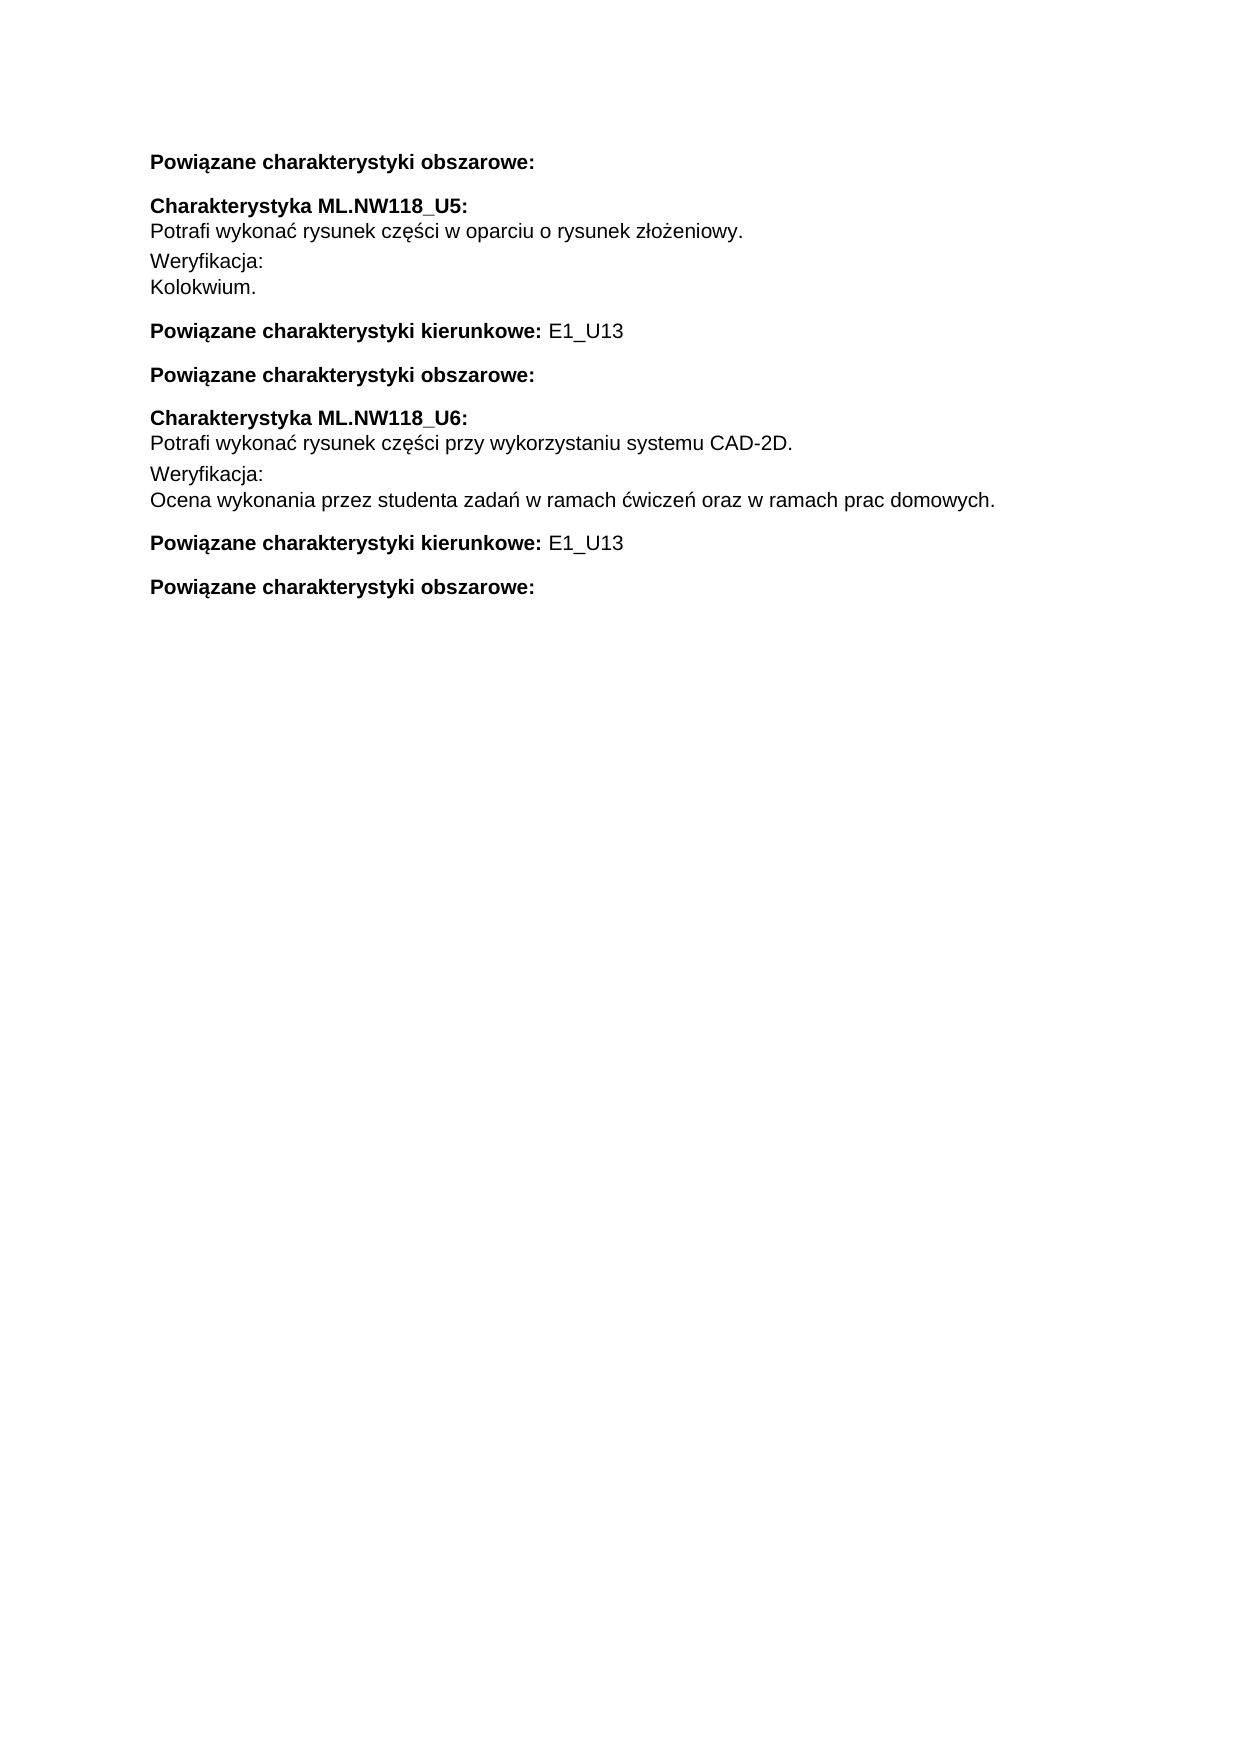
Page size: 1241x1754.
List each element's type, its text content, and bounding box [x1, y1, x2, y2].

text Charakterystyka ML.NW118_U6: [150, 406, 1090, 430]
text Powiązane charakterystyki obszarowe: [150, 362, 1090, 386]
text Ocena wykonania przez studenta zadań w ramach ćwiczeń oraz w ramach prac domowych. [150, 487, 1090, 511]
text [150, 319, 1090, 343]
text Charakterystyka ML.NW118_U5: [150, 194, 1090, 218]
text Potrafi wykonać rysunek części przy wykorzystaniu systemu CAD-2D. [150, 431, 1090, 455]
text Weryfikacja: [150, 461, 1090, 485]
text Powiązane charakterystyki kierunkowe: E1_U13 [150, 531, 1090, 555]
text Weryfikacja: [150, 249, 1090, 273]
text Kolokwium. [150, 275, 1090, 299]
text Potrafi wykonać rysunek części w oparciu o rysunek złożeniowy. [150, 219, 1090, 243]
text Powiązane charakterystyki obszarowe: [150, 575, 1090, 599]
text Powiązane charakterystyki obszarowe: [150, 150, 1090, 174]
